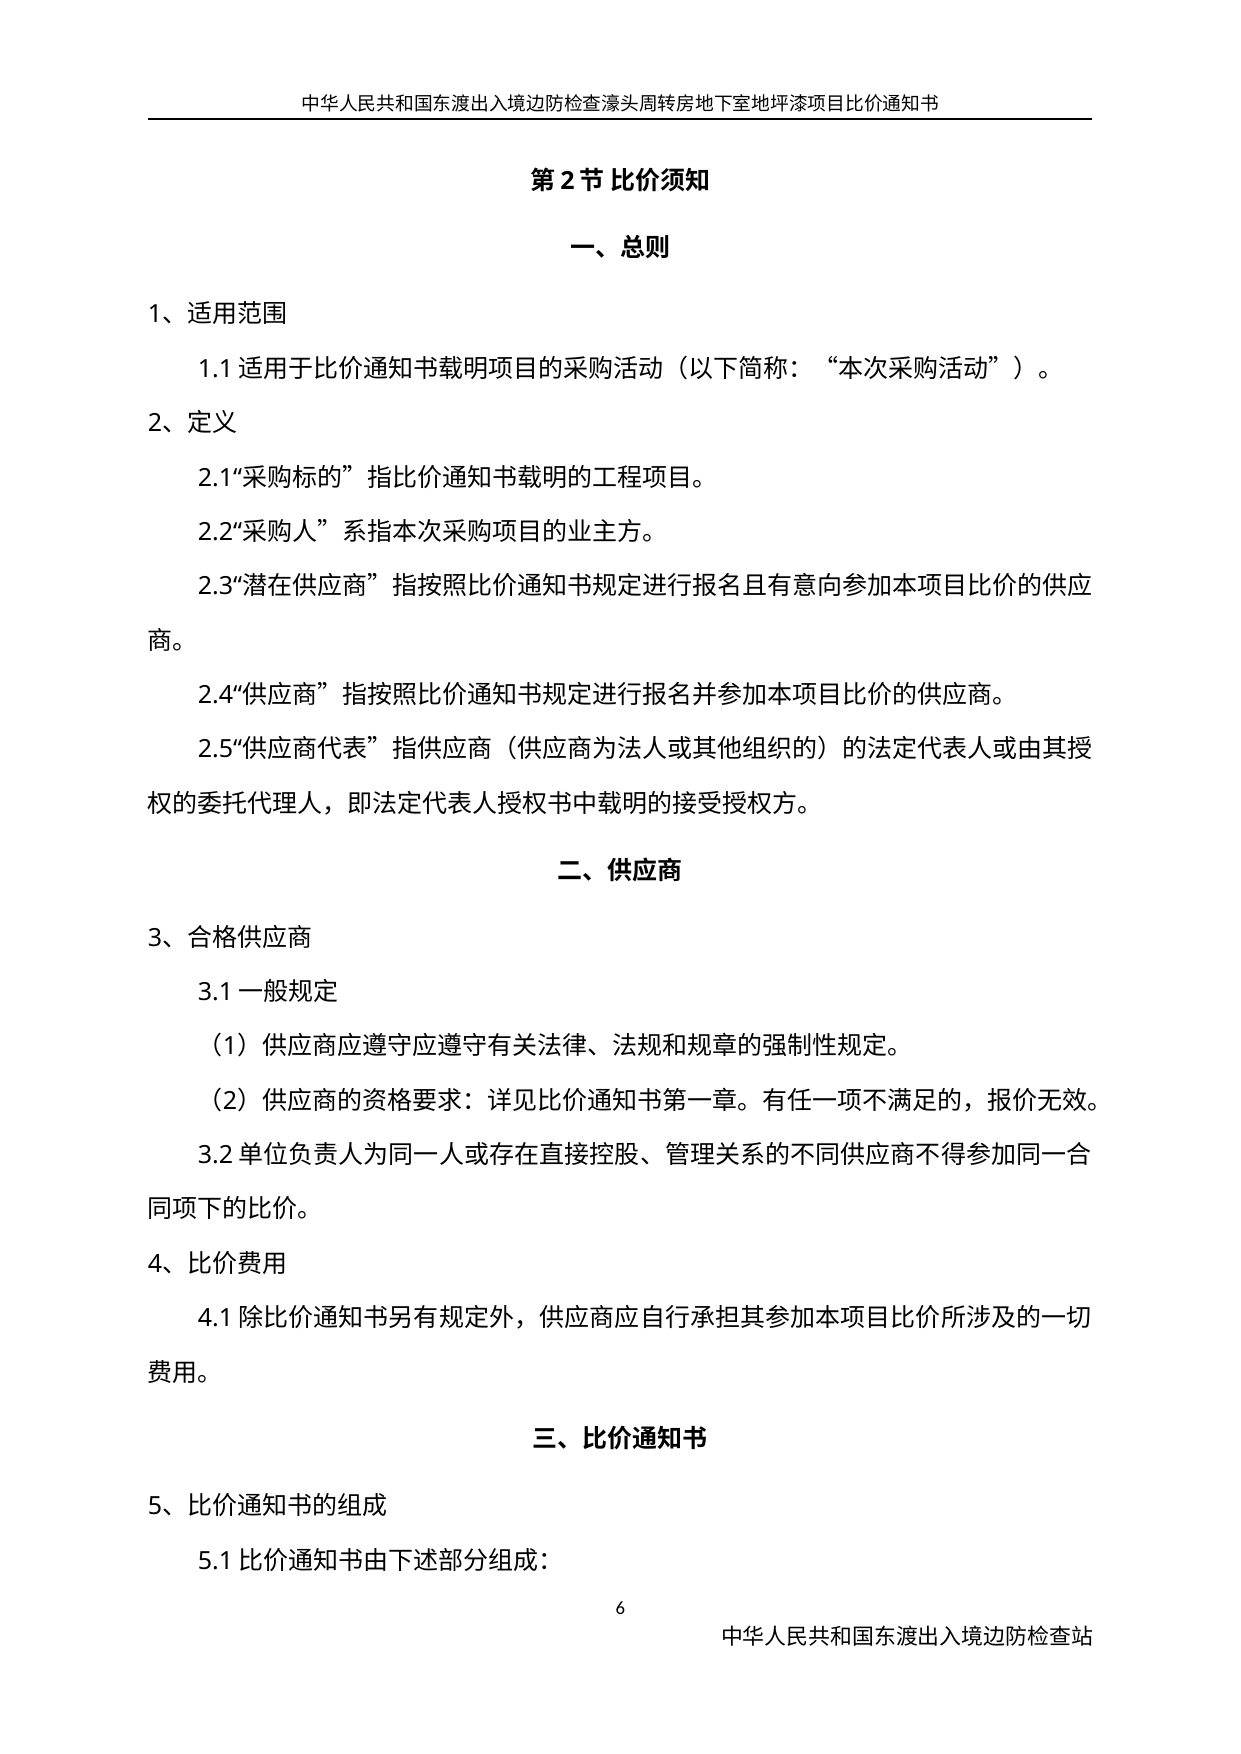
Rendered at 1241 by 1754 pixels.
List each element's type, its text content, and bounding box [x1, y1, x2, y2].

text 1.1适用于比价通知书载明项目的采购活动（以下简称：“本次采购活动”）。 [148, 348, 1092, 384]
text 3、合格供应商 [148, 917, 1092, 953]
text 2.5“供应商代表”指供应商（供应商为法人或其他组织的）的法定代表人或由其授权的委托代理人，即法定代表人授权书中载明的接受授权方。 [148, 729, 1092, 819]
text 5.1比价通知书由下述部分组成： [148, 1540, 1092, 1576]
text 三、比价通知书 [148, 1419, 1092, 1455]
text 2.4“供应商”指按照比价通知书规定进行报名并参加本项目比价的供应商。 [148, 674, 1092, 711]
text 5、比价通知书的组成 [148, 1486, 1092, 1522]
text 3.1一般规定 [148, 971, 1092, 1008]
text 第2节 比价须知 [148, 160, 1092, 196]
text 二、供应商 [148, 850, 1092, 886]
text 2.1“采购标的”指比价通知书载明的工程项目。 [148, 457, 1092, 493]
text 4、比价费用 [148, 1243, 1092, 1279]
text 3.2单位负责人为同一人或存在直接控股、管理关系的不同供应商不得参加同一合同项下的比价。 [148, 1134, 1092, 1225]
text 2.2“采购人”系指本次采购项目的业主方。 [148, 511, 1092, 548]
text 2.3“潜在供应商”指按照比价通知书规定进行报名且有意向参加本项目比价的供应商。 [148, 566, 1092, 656]
text 2、定义 [148, 403, 1092, 439]
text （2）供应商的资格要求：详见比价通知书第一章。有任一项不满足的，报价无效。 [148, 1080, 1092, 1116]
text 4.1除比价通知书另有规定外，供应商应自行承担其参加本项目比价所涉及的一切费用。 [148, 1298, 1092, 1388]
text （1）供应商应遵守应遵守有关法律、法规和规章的强制性规定。 [148, 1026, 1092, 1062]
text 1、适用范围 [148, 294, 1092, 330]
text 一、总则 [148, 227, 1092, 263]
